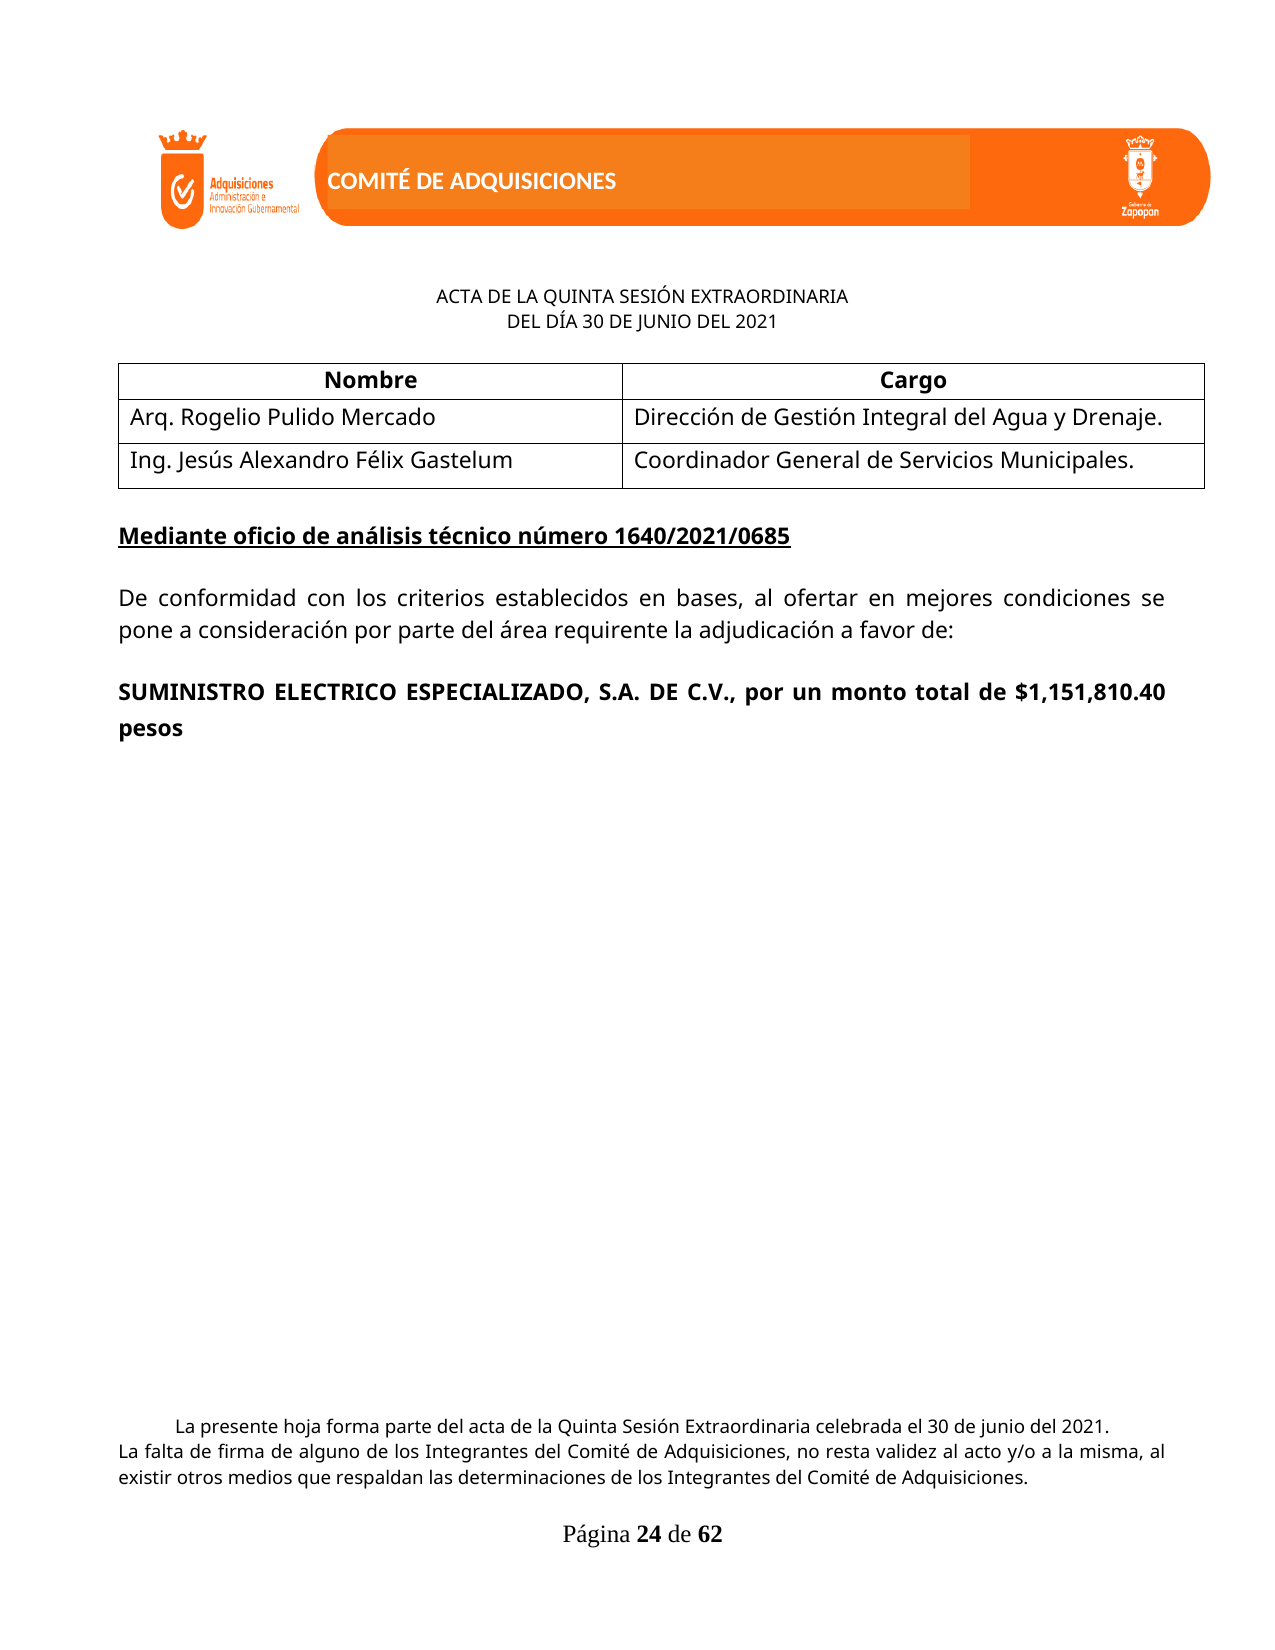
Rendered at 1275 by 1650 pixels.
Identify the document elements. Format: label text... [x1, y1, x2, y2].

table_header Cargo [623, 364, 1204, 399]
text SUMINISTRO ELECTRICO ESPECIALIZADO, S.A. DE C.V., por un monto total de $1,151,810.40 pesos [118, 676, 1167, 743]
table_cell Coordinador General de Servicios Municipales. [623, 444, 1204, 487]
table_cell Ing. Jesús Alexandro Félix Gastelum [119, 444, 622, 487]
table_cell Dirección de Gestión Integral del Agua y Drenaje. [623, 400, 1204, 443]
picture [118, 73, 1239, 284]
table_cell Arq. Rogelio Pulido Mercado [119, 400, 622, 443]
text De conformidad con los criterios establecidos en bases, al ofertar en mejores condiciones se pone a consideración por parte del área requirente la adjudicación a favor de: [118, 582, 1167, 645]
text Mediante oficio de análisis técnico número 1640/2021/0685 [118, 520, 1167, 551]
table_header Nombre [119, 364, 622, 399]
